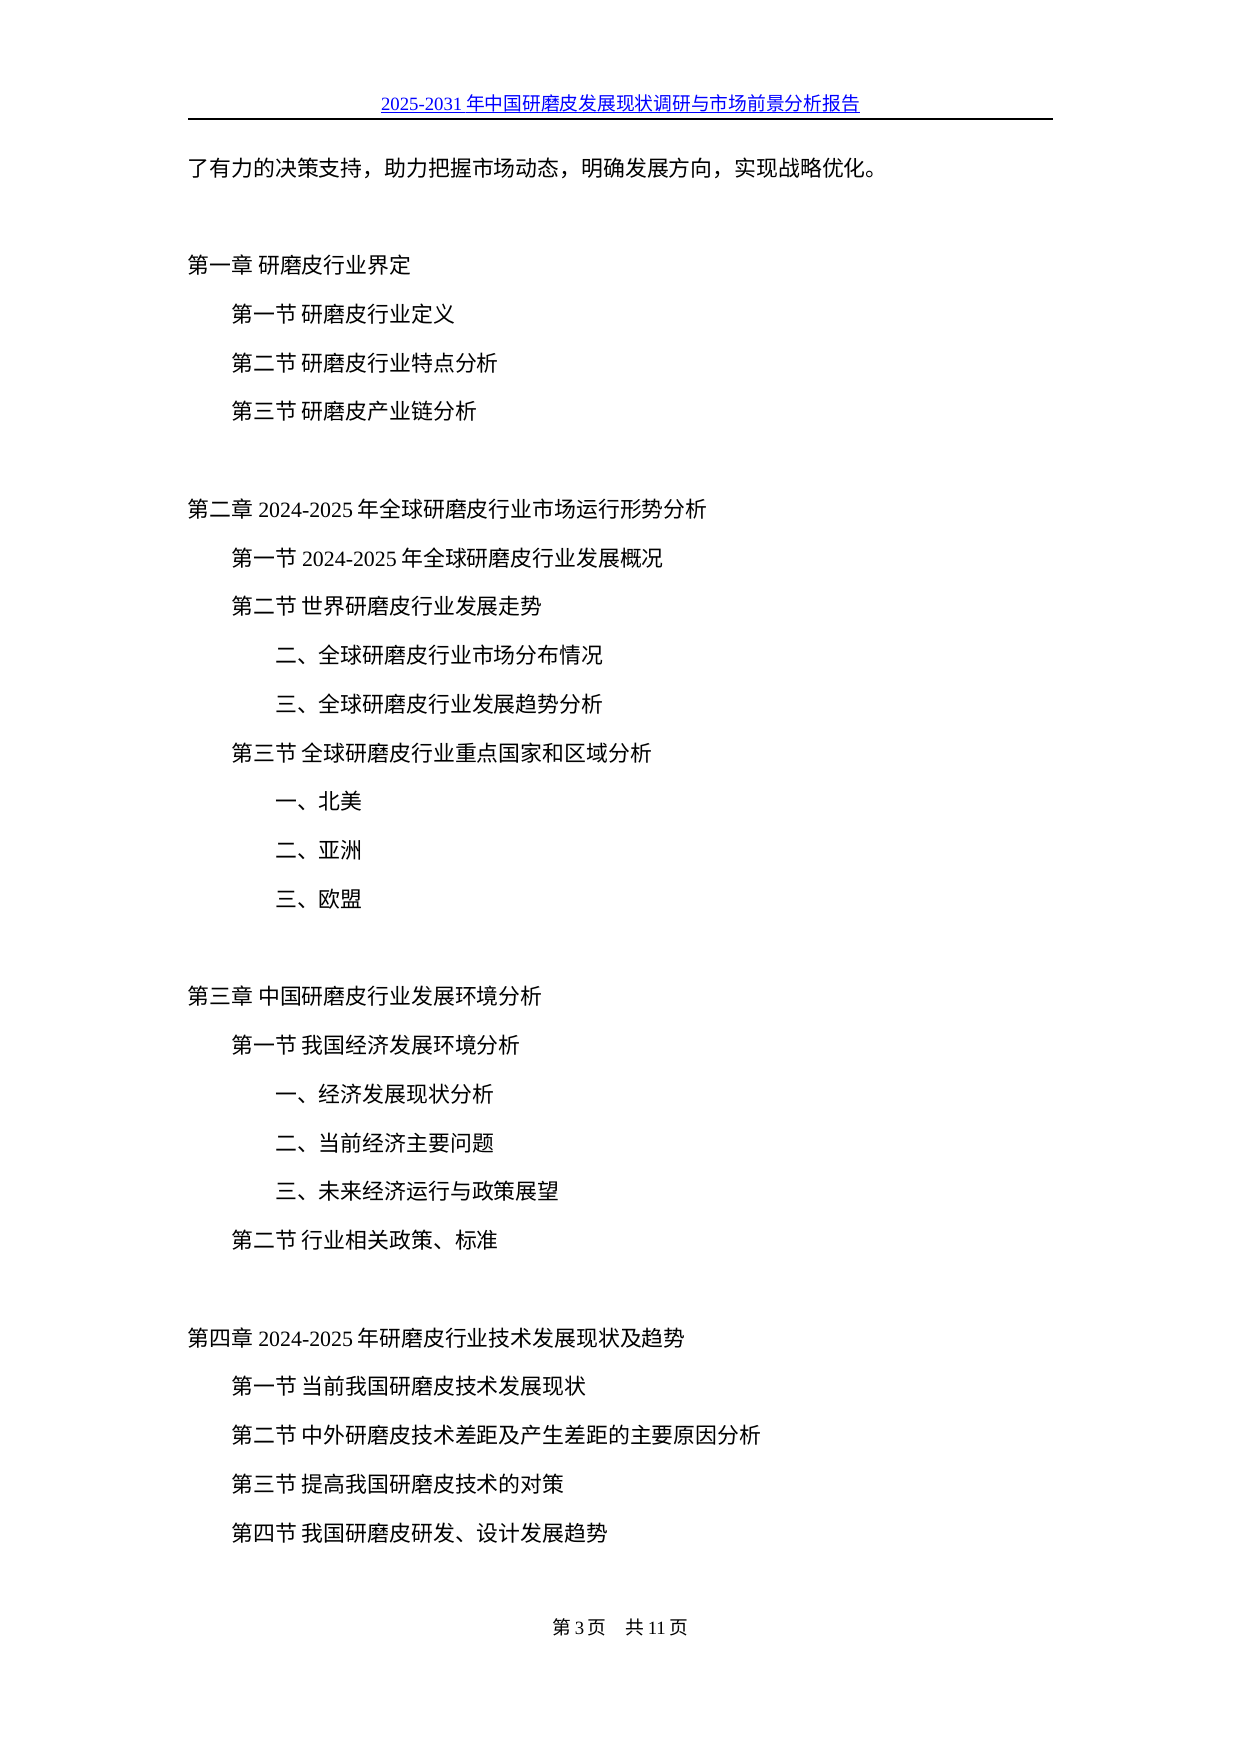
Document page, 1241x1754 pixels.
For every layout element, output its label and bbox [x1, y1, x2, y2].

text [187, 150, 1053, 1548]
